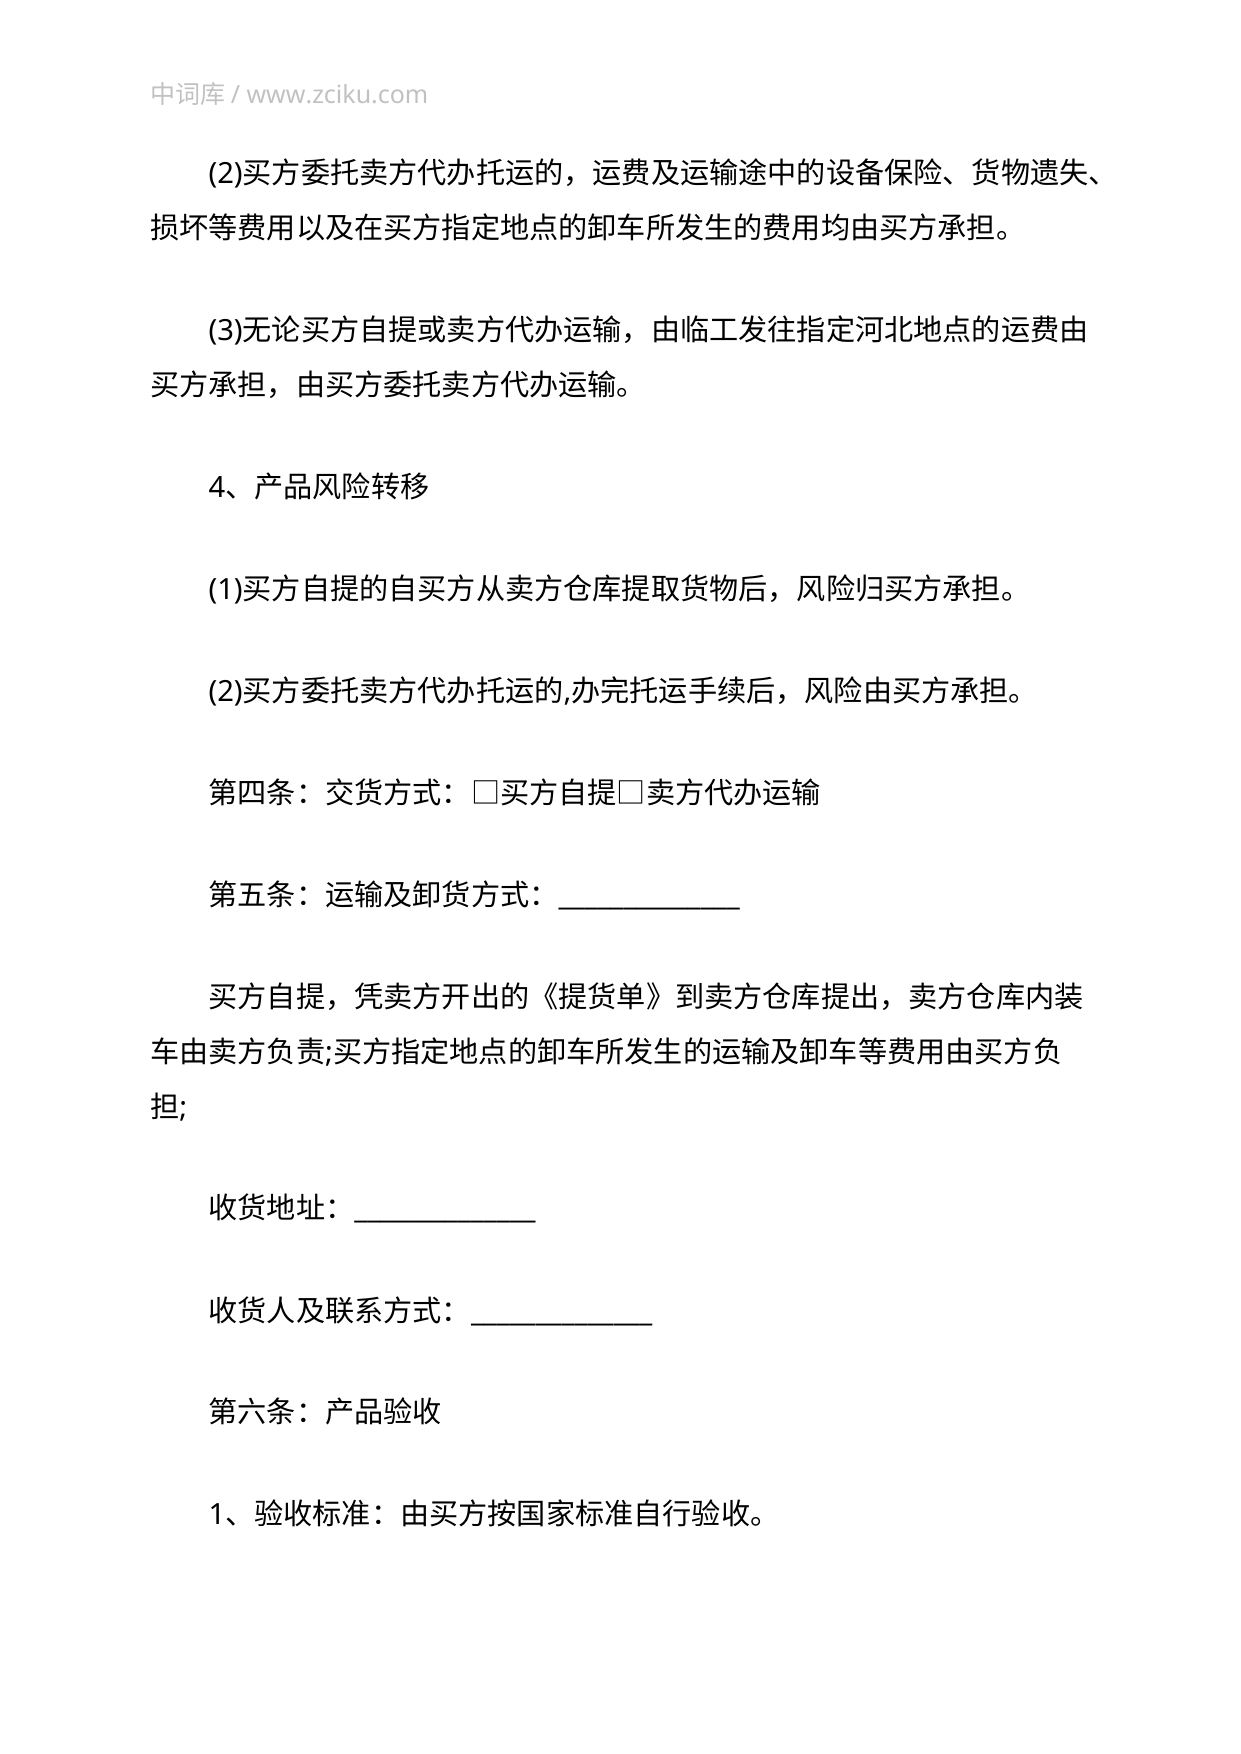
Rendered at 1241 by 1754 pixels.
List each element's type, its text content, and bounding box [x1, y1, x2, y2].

text 第六条：产品验收 [150, 1389, 1090, 1431]
text (2)买方委托卖方代办托运的,办完托运手续后，风险由买方承担。 [150, 667, 1090, 710]
text 第五条：运输及卸货方式：______________ [150, 871, 1090, 914]
text (1)买方自提的自买方从卖方仓库提取货物后，风险归买方承担。 [150, 566, 1090, 608]
text 收货人及联系方式：______________ [150, 1287, 1090, 1329]
text (2)买方委托卖方代办托运的，运费及运输途中的设备保险、货物遗失、损坏等费用以及在买方指定地点的卸车所发生的费用均由买方承担。 [150, 150, 1090, 247]
text 4、产品风险转移 [150, 463, 1090, 506]
text 买方自提，凭卖方开出的《提货单》到卖方仓库提出，卖方仓库内装车由卖方负责;买方指定地点的卸车所发生的运输及卸车等费用由买方负担; [150, 973, 1090, 1126]
text 第四条：交货方式：□买方自提□卖方代办运输 [150, 769, 1090, 812]
text 收货地址：______________ [150, 1185, 1090, 1227]
text (3)无论买方自提或卖方代办运输，由临工发往指定河北地点的运费由买方承担，由买方委托卖方代办运输。 [150, 307, 1090, 404]
text 1、验收标准：由买方按国家标准自行验收。 [150, 1491, 1090, 1533]
